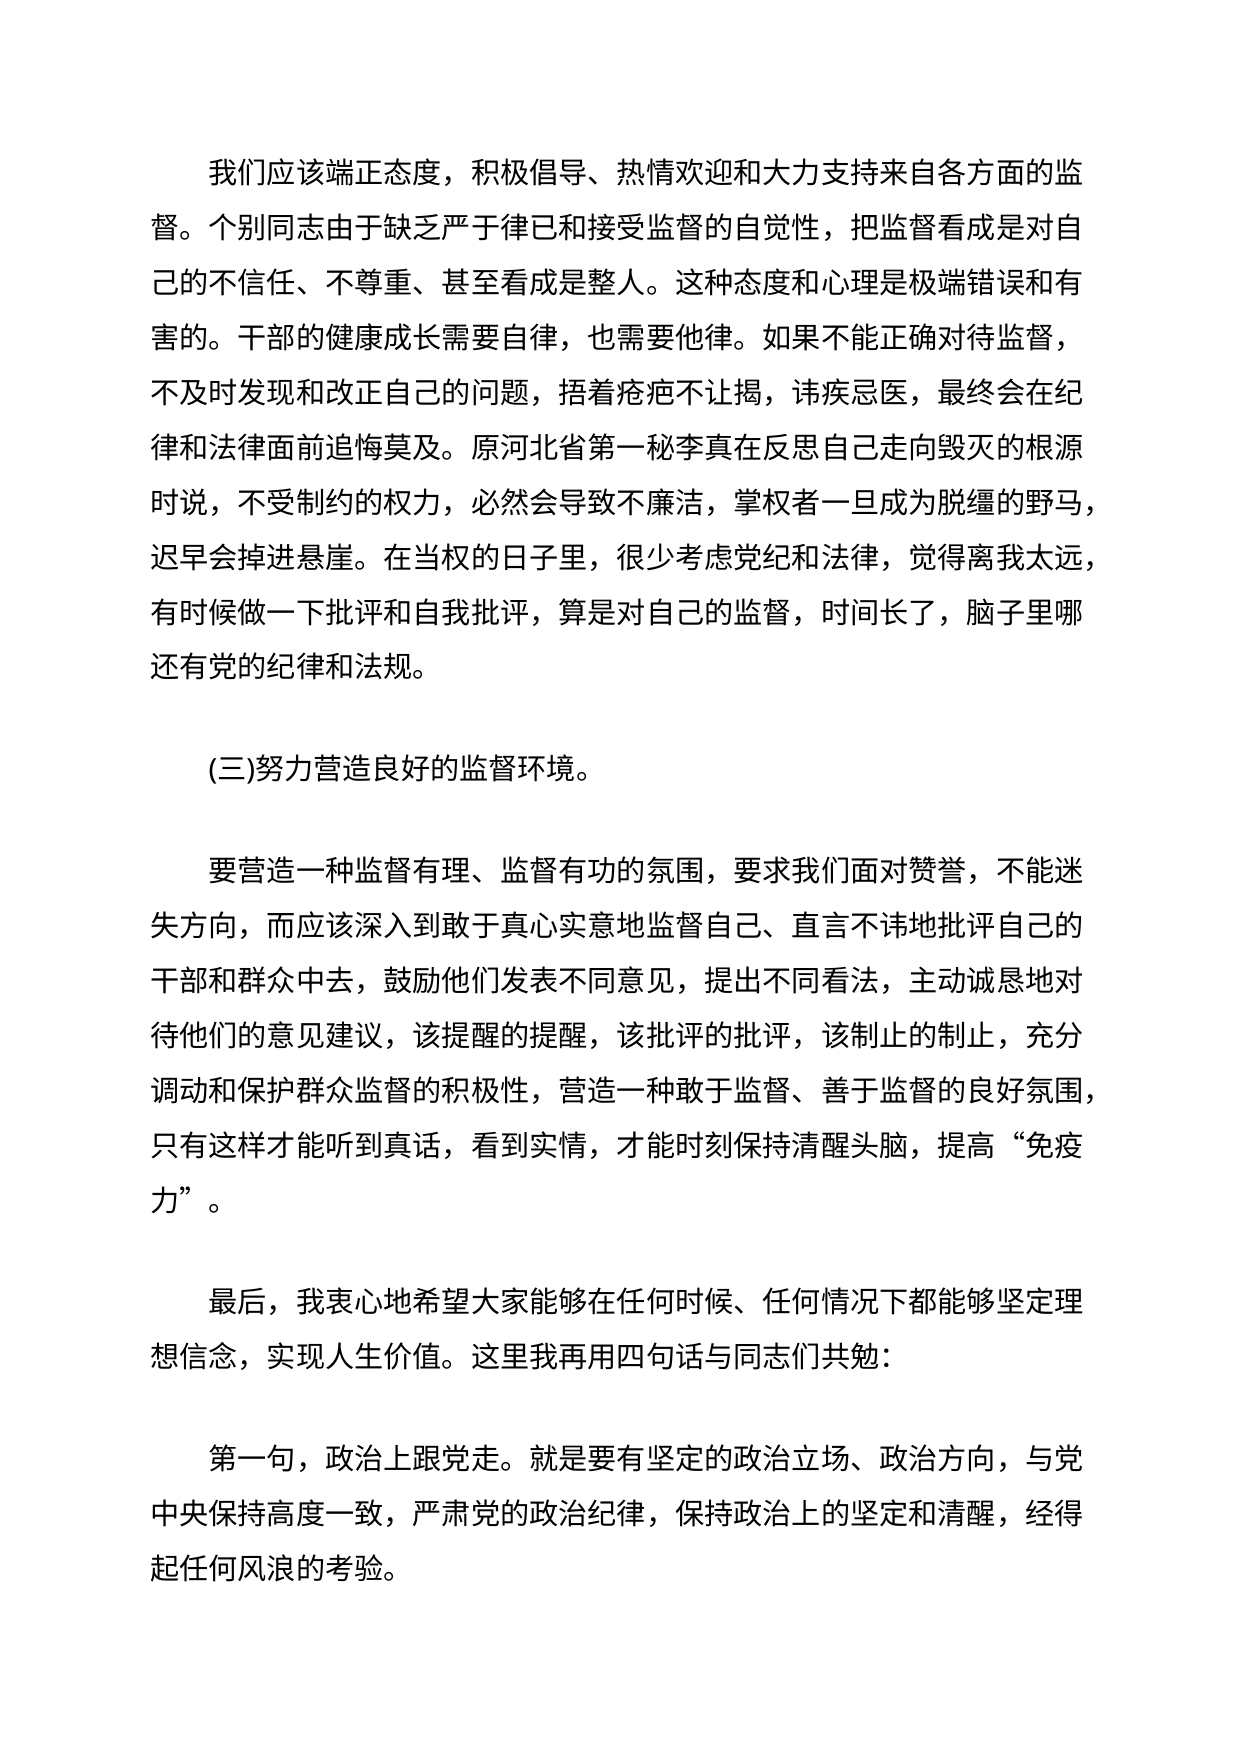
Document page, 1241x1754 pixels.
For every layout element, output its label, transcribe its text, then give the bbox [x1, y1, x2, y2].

text 我们应该端正态度，积极倡导、热情欢迎和大力支持来自各方面的监督。个别同志由于缺乏严于律已和接受监督的自觉性，把监督看成是对自己的不信任、不尊重、甚至看成是整人。这种态度和心理是极端错误和有害的。干部的健康成长需要自律，也需要他律。如果不能正确对待监督，不及时发现和改正自己的问题，捂着疮疤不让揭，讳疾忌医，最终会在纪律和法律面前追悔莫及。原河北省第一秘李真在反思自己走向毁灭的根源时说，不受制约的权力，必然会导致不廉洁，掌权者一旦成为脱缰的野马，迟早会掉进悬崖。在当权的日子里，很少考虑党纪和法律，觉得离我太远，有时候做一下批评和自我批评，算是对自己的监督，时间长了，脑子里哪还有党的纪律和法规。 [150, 150, 1090, 686]
text 最后，我衷心地希望大家能够在任何时候、任何情况下都能够坚定理想信念，实现人生价值。这里我再用四句话与同志们共勉： [150, 1279, 1090, 1376]
text 第一句，政治上跟党走。就是要有坚定的政治立场、政治方向，与党中央保持高度一致，严肃党的政治纪律，保持政治上的坚定和清醒，经得起任何风浪的考验。 [150, 1436, 1090, 1588]
text 要营造一种监督有理、监督有功的氛围，要求我们面对赞誉，不能迷失方向，而应该深入到敢于真心实意地监督自己、直言不讳地批评自己的干部和群众中去，鼓励他们发表不同意见，提出不同看法，主动诚恳地对待他们的意见建议，该提醒的提醒，该批评的批评，该制止的制止，充分调动和保护群众监督的积极性，营造一种敢于监督、善于监督的良好氛围，只有这样才能听到真话，看到实情，才能时刻保持清醒头脑，提高“免疫力”。 [150, 848, 1090, 1219]
text (三)努力营造良好的监督环境。 [150, 746, 1090, 788]
